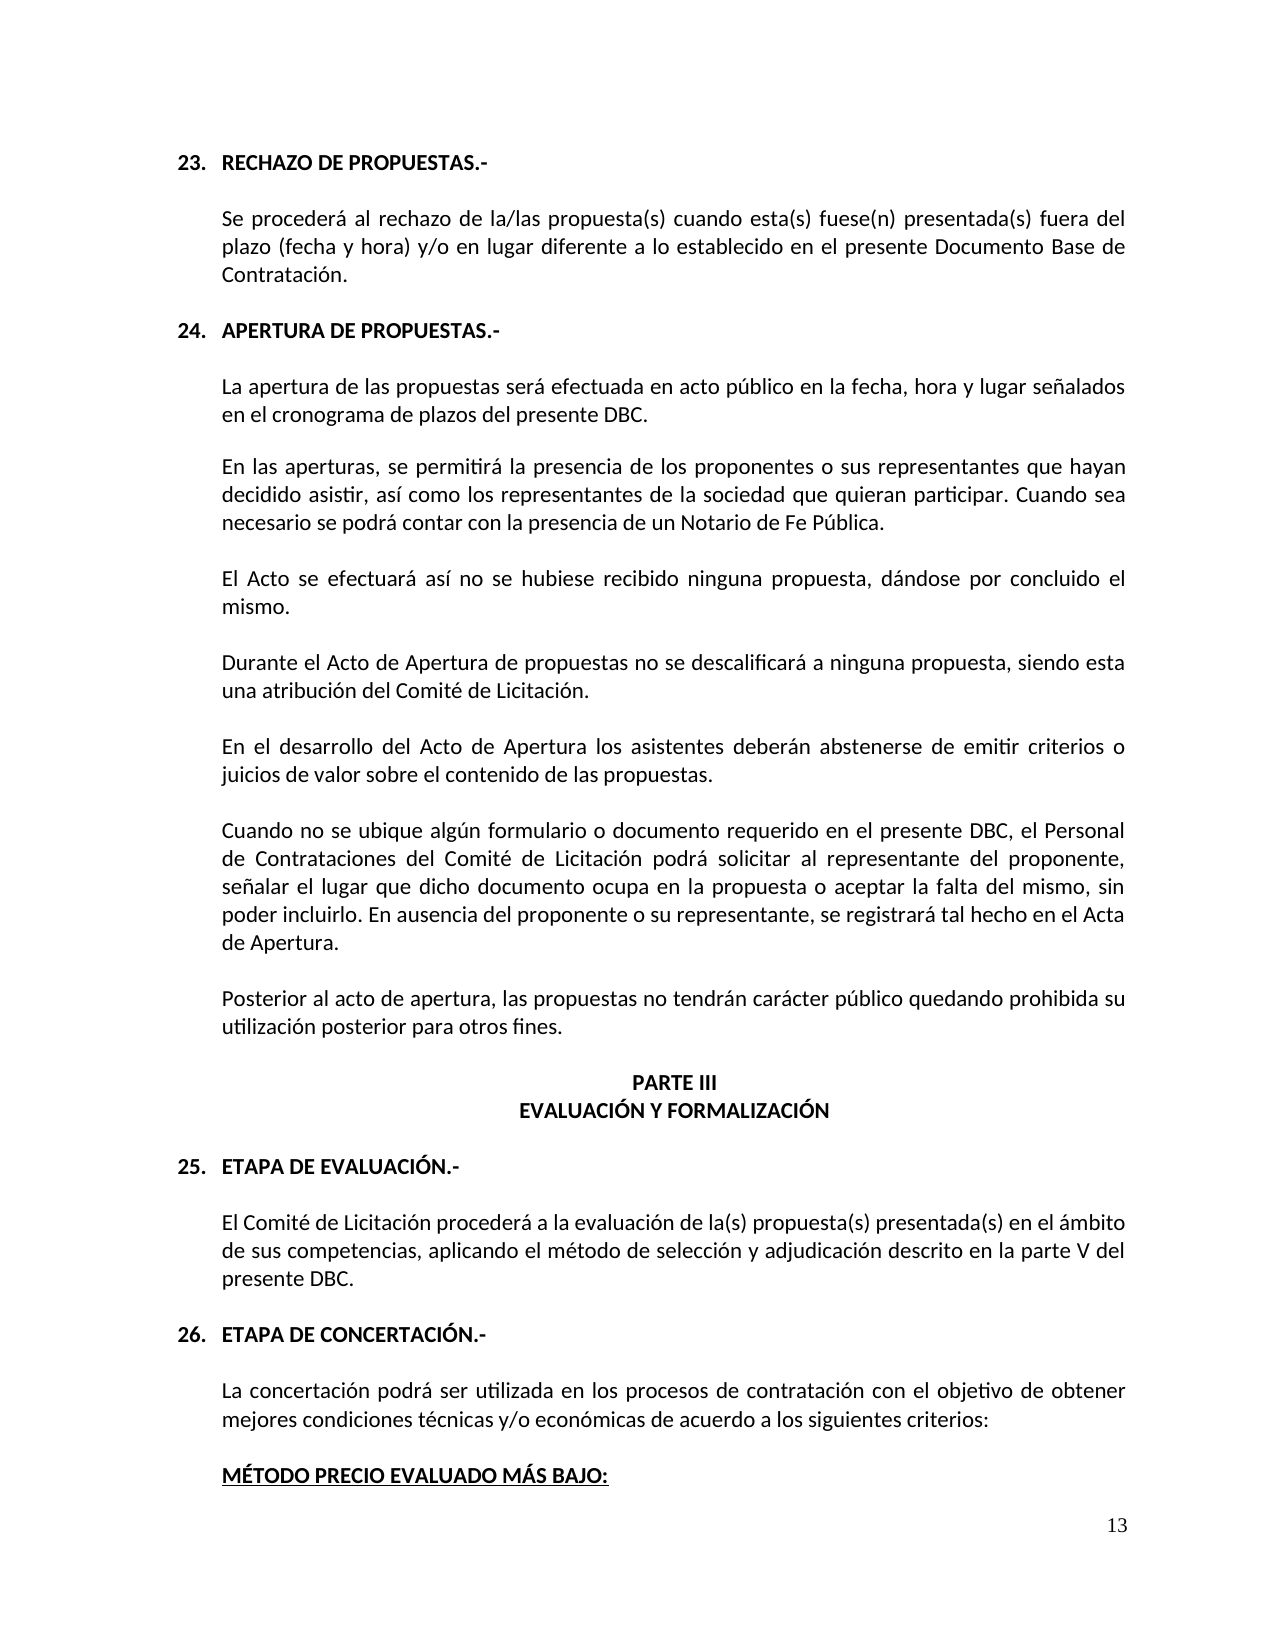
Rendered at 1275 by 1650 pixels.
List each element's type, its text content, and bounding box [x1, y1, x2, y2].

text El Acto se efectuará así no se hubiese recibido ninguna propuesta, dándose por concluido el mismo. [222, 564, 1127, 620]
text El Comité de Licitación procederá a la evaluación de la(s) propuesta(s) presentada(s) en el ámbito de sus competencias, aplicando el método de selección y adjudicación descrito en la parte V del presente DBC. [222, 1208, 1127, 1293]
text En el desarrollo del Acto de Apertura los asistentes deberán abstenerse de emitir criterios o juicios de valor sobre el contenido de las propuestas. [222, 732, 1127, 788]
list ETAPA DE EVALUACIÓN.- [177, 1152, 1127, 1181]
text La apertura de las propuestas será efectuada en acto público en la fecha, hora y lugar señalados en el cronograma de plazos del presente DBC. [222, 372, 1127, 428]
list ETAPA DE CONCERTACIÓN.- [177, 1321, 1127, 1349]
list APERTURA DE PROPUESTAS.- [177, 316, 1127, 344]
text En las aperturas, se permitirá la presencia de los proponentes o sus representantes que hayan decidido asistir, así como los representantes de la sociedad que quieran participar. Cuando sea necesario se podrá contar con la presencia de un Notario de Fe Pública. [222, 452, 1127, 536]
text Cuando no se ubique algún formulario o documento requerido en el presente DBC, el Personal de Contrataciones del Comité de Licitación podrá solicitar al representante del proponente, señalar el lugar que dicho documento ocupa en la propuesta o aceptar la falta del mismo, sin poder incluirlo. En ausencia del proponente o su representante, se registrará tal hecho en el Acta de Apertura. [222, 816, 1127, 956]
text Posterior al acto de apertura, las propuestas no tendrán carácter público quedando prohibida su utilización posterior para otros fines. [222, 984, 1127, 1040]
text PARTE III [222, 1068, 1127, 1096]
list MÉTODO PRECIO EVALUADO MÁS BAJO: [222, 1461, 1127, 1489]
text La concertación podrá ser utilizada en los procesos de contratación con el objetivo de obtener mejores condiciones técnicas y/o económicas de acuerdo a los siguientes criterios: [222, 1377, 1127, 1433]
text EVALUACIÓN Y FORMALIZACIÓN [222, 1096, 1127, 1124]
list RECHAZO DE PROPUESTAS.- [177, 148, 1127, 176]
text Durante el Acto de Apertura de propuestas no se descalificará a ninguna propuesta, siendo esta una atribución del Comité de Licitación. [222, 648, 1127, 704]
text Se procederá al rechazo de la/las propuesta(s) cuando esta(s) fuese(n) presentada(s) fuera del plazo (fecha y hora) y/o en lugar diferente a lo establecido en el presente Documento Base de Contratación. [222, 204, 1127, 288]
